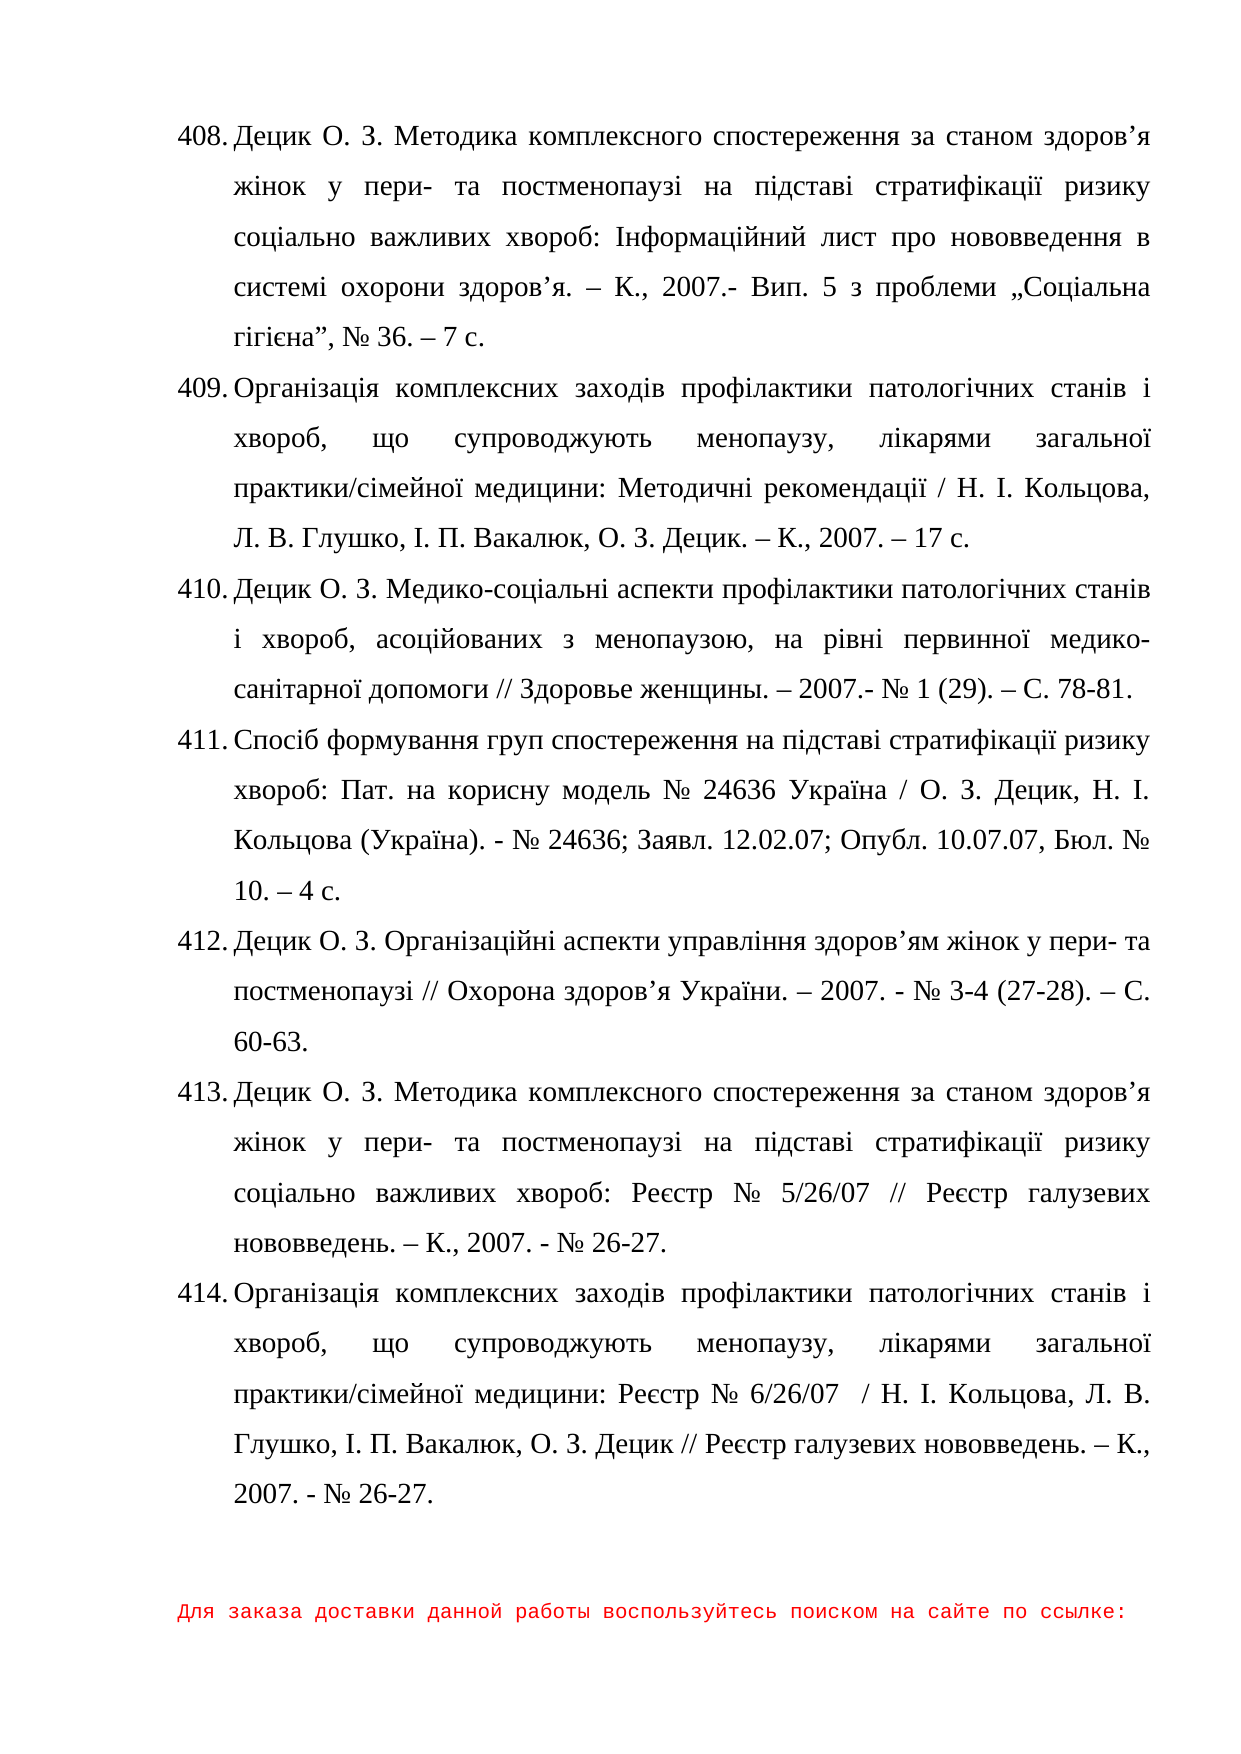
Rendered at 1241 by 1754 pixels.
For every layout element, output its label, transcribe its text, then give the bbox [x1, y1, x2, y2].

list Децик О. З. Медико-соціальні аспекти профілактики патологічних станів і хвороб, асоційованих з менопаузою, на рівні первинної медико-санітарної допомоги // Здоровье женщины. – 2007.- № 1 (29). – С. 78-81. [177, 571, 1152, 705]
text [177, 1601, 1152, 1625]
list Організація комплексних заходів профілактики патологічних станів і хвороб, що супроводжують менопаузу, лікарями загальної практики/сімейної медицини: Реєстр № 6/26/07 / Н. І. Кольцова, Л. В. Глушко, І. П. Вакалюк, О. З. Децик // Реєстр галузевих нововведень. – К., 2007. - № 26-27. [177, 1275, 1152, 1510]
list Децик О. З. Методика комплексного спостереження за станом здоров’я жінок у пери- та постменопаузі на підставі стратифікації ризику соціально важливих хвороб: Реєстр № 5/26/07 // Реєстр галузевих нововведень. – К., 2007. - № 26-27. [177, 1074, 1152, 1258]
list Децик О. З. Організаційні аспекти управління здоров’ям жінок у пери- та постменопаузі // Охорона здоров’я України. – 2007. - № 3-4 (27-28). – С. 60-63. [177, 923, 1152, 1057]
list Організація комплексних заходів профілактики патологічних станів і хвороб, що супроводжують менопаузу, лікарями загальної практики/сімейної медицини: Методичні рекомендації / Н. І. Кольцова, Л. В. Глушко, І. П. Вакалюк, О. З. Децик. – К., 2007. – 17 с. [177, 370, 1152, 554]
list Спосіб формування груп спостереження на підставі стратифікації ризику хвороб: Пат. на корисну модель № 24636 Україна / О. З. Децик, Н. І. Кольцова (Україна). - № 24636; Заявл. 12.02.07; Опубл. 10.07.07, Бюл. № 10. – 4 с. [177, 722, 1152, 906]
list Децик О. З. Методика комплексного спостереження за станом здоров’я жінок у пери- та постменопаузі на підставі стратифікації ризику соціально важливих хвороб: Інформаційний лист про нововведення в системі охорони здоров’я. – К., 2007.- Вип. 5 з проблеми „Соціальна гігієна”, № 36. – 7 с. [177, 118, 1152, 353]
